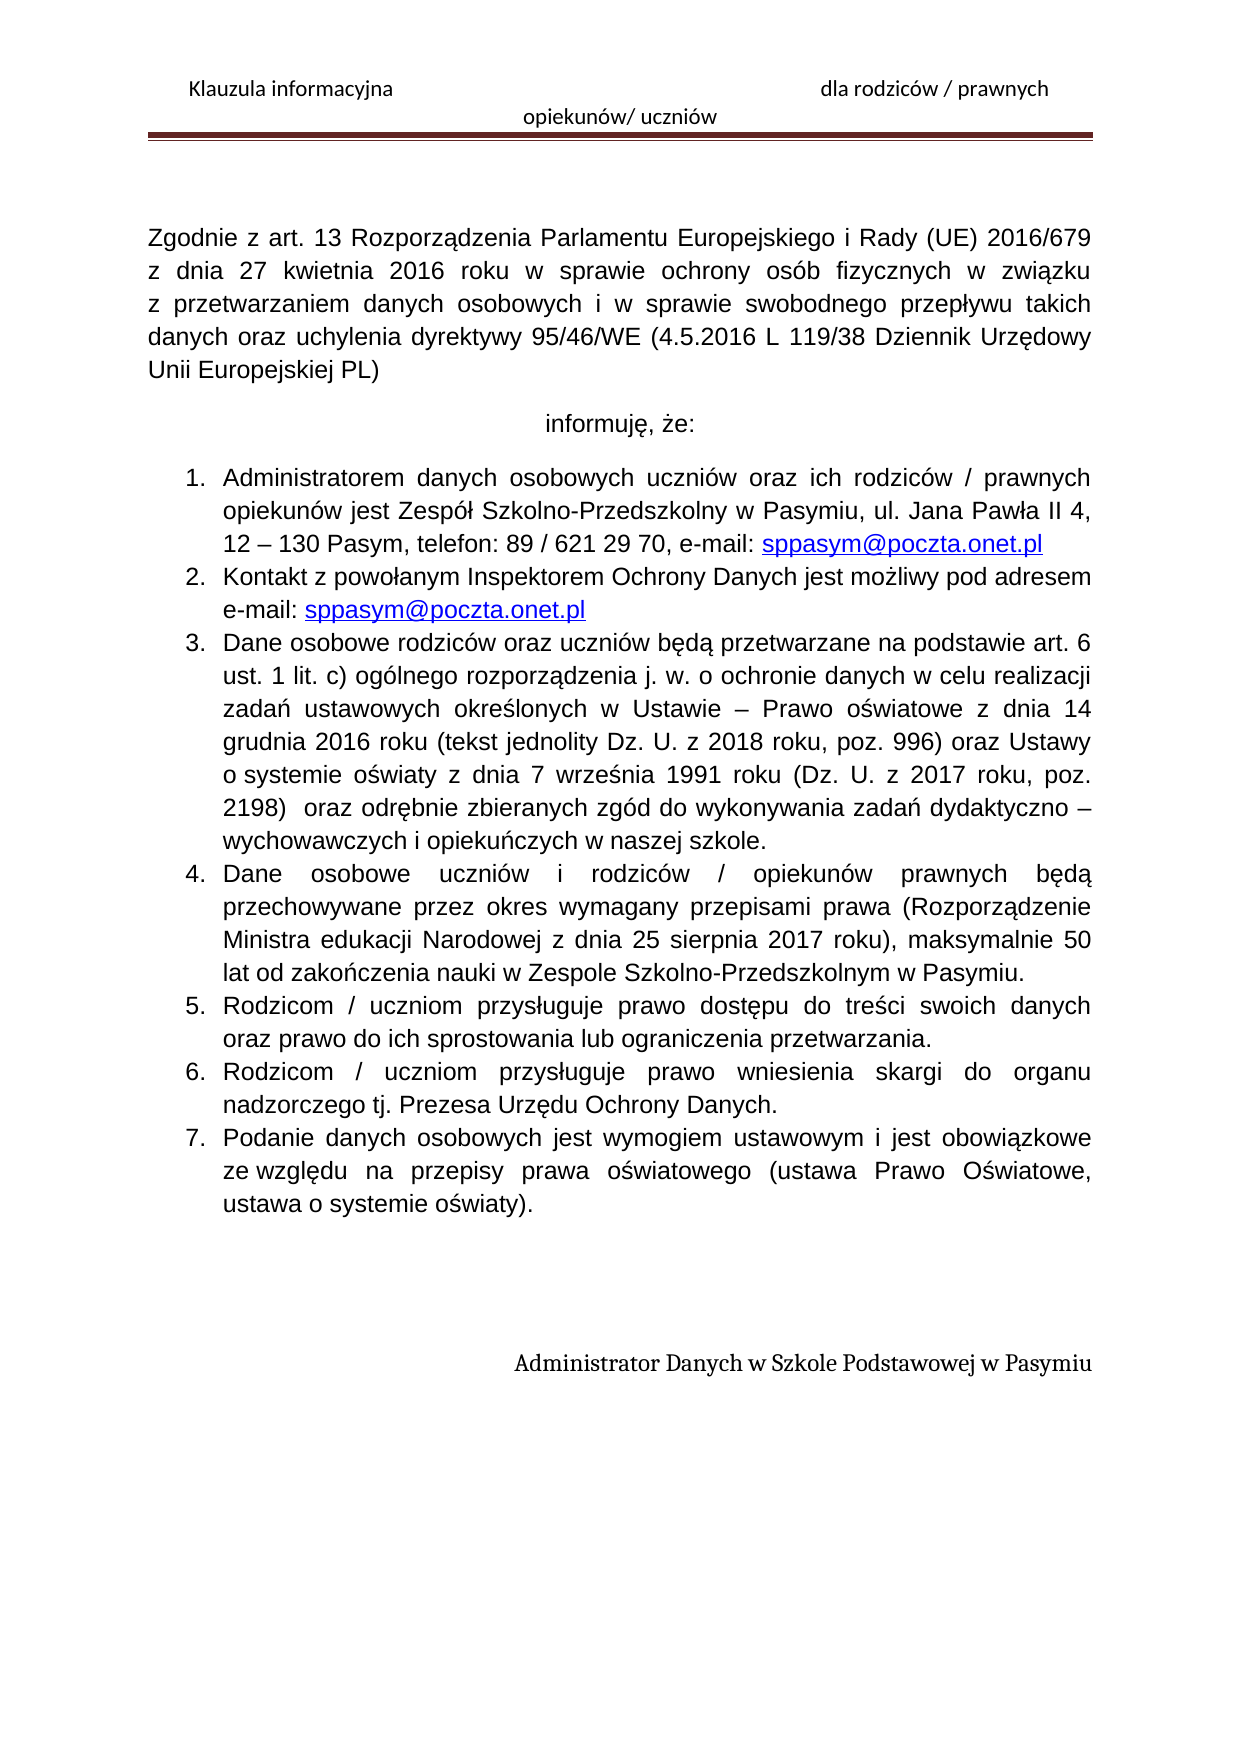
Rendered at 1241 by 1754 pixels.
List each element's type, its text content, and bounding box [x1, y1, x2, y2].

list Kontakt z powołanym Inspektorem Ochrony Danych jest możliwy pod adresem e-mail: sppasym@poczta.onet.pl [185, 562, 1093, 624]
text Zgodnie z art. 13 Rozporządzenia Parlamentu Europejskiego i Rady (UE) 2016/679 z dnia 27 kwietnia 2016 roku w sprawie ochrony osób fizycznych w związku z przetwarzaniem danych osobowych i w sprawie swobodnego przepływu takich danych oraz uchylenia dyrektywy 95/46/WE (4.5.2016 L 119/38 Dziennik Urzędowy Unii Europejskiej PL) [148, 223, 1093, 384]
list Dane osobowe rodziców oraz uczniów będą przetwarzane na podstawie art. 6 ust. 1 lit. c) ogólnego rozporządzenia j. w. o ochronie danych w celu realizacji zadań ustawowych określonych w Ustawie – Prawo oświatowe z dnia 14 grudnia 2016 roku (tekst jednolity Dz. U. z 2018 roku, poz. 996) oraz Ustawy o systemie oświaty z dnia 7 września 1991 roku (Dz. U. z 2017 roku, poz. 2198) oraz odrębnie zbieranych zgód do wykonywania zadań dydaktyczno – wychowawczych i opiekuńczych w naszej szkole. [185, 628, 1093, 855]
list Podanie danych osobowych jest wymogiem ustawowym i jest obowiązkowe ze względu na przepisy prawa oświatowego (ustawa Prawo Oświatowe, ustawa o systemie oświaty). [185, 1123, 1093, 1218]
list Dane osobowe uczniów i rodziców / opiekunów prawnych będą przechowywane przez okres wymagany przepisami prawa (Rozporządzenie Ministra edukacji Narodowej z dnia 25 sierpnia 2017 roku), maksymalnie 50 lat od zakończenia nauki w Zespole Szkolno-Przedszkolnym w Pasymiu. [185, 859, 1093, 987]
text Administrator Danych w Szkole Podstawowej w Pasymiu [148, 1349, 1093, 1378]
list Rodzicom / uczniom przysługuje prawo dostępu do treści swoich danych oraz prawo do ich sprostowania lub ograniczenia przetwarzania. [185, 991, 1093, 1053]
list Administratorem danych osobowych uczniów oraz ich rodziców / prawnych opiekunów jest Zespół Szkolno-Przedszkolny w Pasymiu, ul. Jana Pawła II 4, 12 – 130 Pasym, telefon: 89 / 621 29 70, e-mail: sppasym@poczta.onet.pl [185, 463, 1093, 558]
list Rodzicom / uczniom przysługuje prawo wniesienia skargi do organu nadzorczego tj. Prezesa Urzędu Ochrony Danych. [185, 1057, 1093, 1119]
text informuję, że: [148, 409, 1093, 438]
